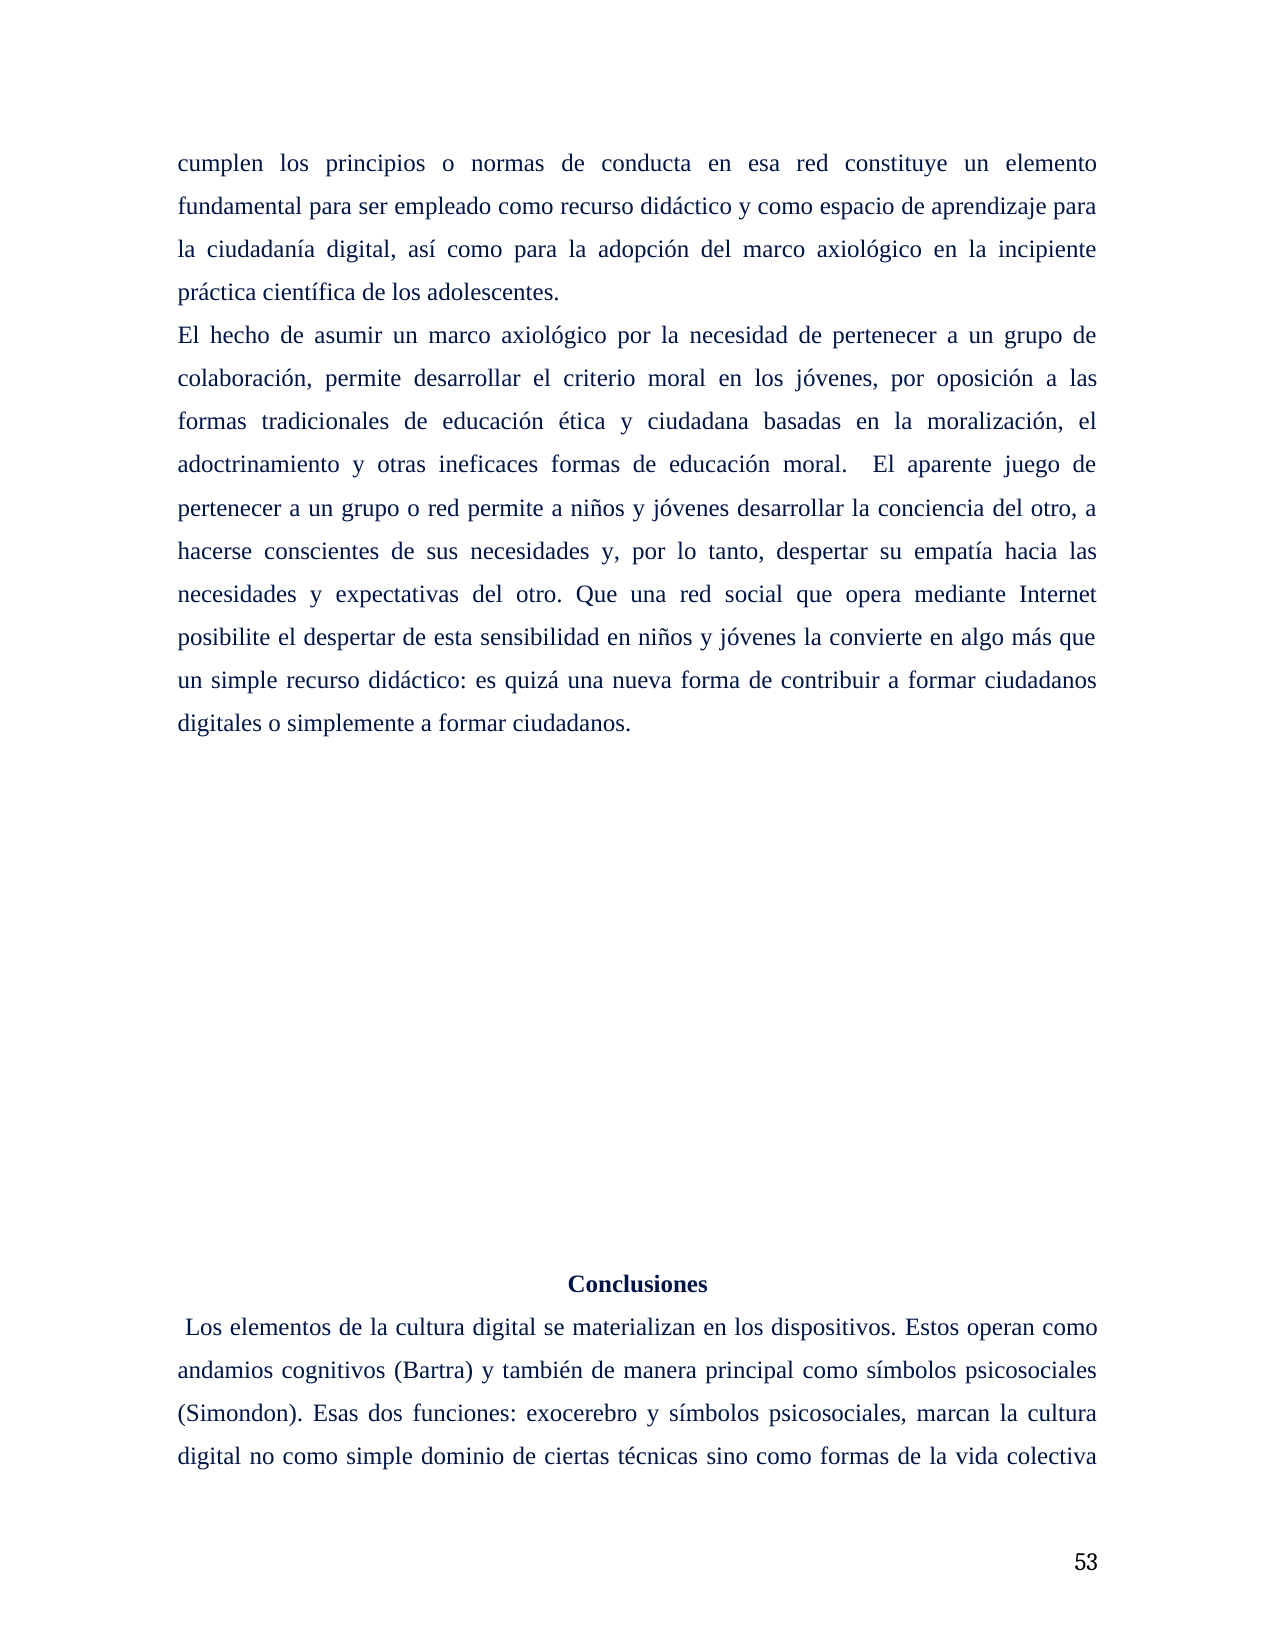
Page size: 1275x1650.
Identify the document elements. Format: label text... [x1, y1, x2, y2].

text El hecho de asumir un marco axiológico por la necesidad de pertenecer a un grupo de colaboración, permite desarrollar el criterio moral en los jóvenes, por oposición a las formas tradicionales de educación ética y ciudadana basadas en la moralización, el adoctrinamiento y otras ineficaces formas de educación moral. El aparente juego de pertenecer a un grupo o red permite a niños y jóvenes desarrollar la conciencia del otro, a hacerse conscientes de sus necesidades y, por lo tanto, despertar su empatía hacia las necesidades y expectativas del otro. Que una red social que opera mediante Internet posibilite el despertar de esta sensibilidad en niños y jóvenes la convierte en algo más que un simple recurso didáctico: es quizá una nueva forma de contribuir a formar ciudadanos digitales o simplemente a formar ciudadanos. [177, 320, 1098, 737]
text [177, 1312, 1098, 1470]
text Conclusiones [177, 1269, 1098, 1298]
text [177, 148, 1098, 306]
